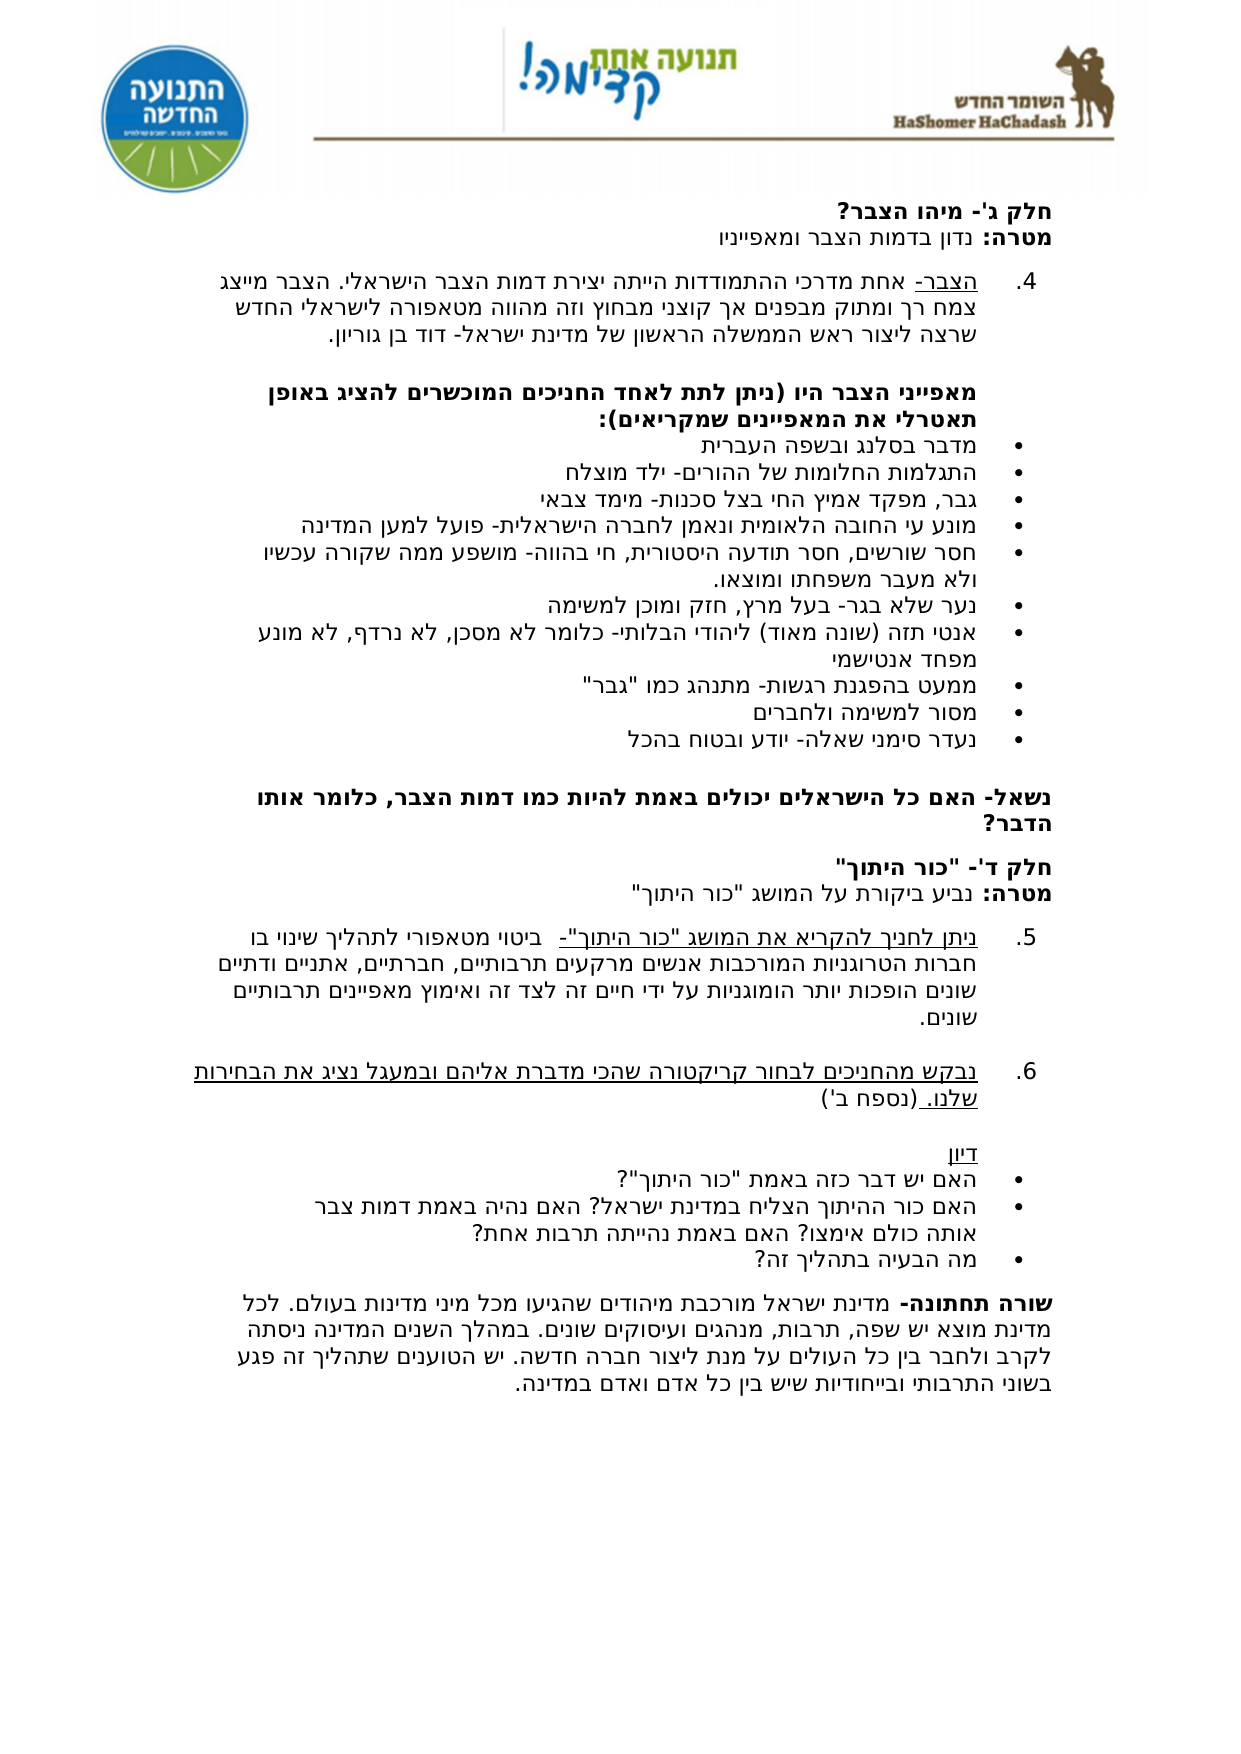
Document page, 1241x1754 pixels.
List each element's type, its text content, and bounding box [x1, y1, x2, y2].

list התגלמות החלומות של ההורים- ילד מוצלח [224, 459, 1015, 486]
list נבקש מהחניכים לבחור קריקטורה שהכי מדברת אליהם ובמעגל נציג את הבחירות שלנו. (נספח ב') [187, 1058, 1015, 1140]
list מונע עי החובה הלאומית ונאמן לחברה הישראלית- פועל למען המדינה [224, 512, 1015, 539]
text חלק ג'- מיהו הצבר? מטרה: נדון בדמות הצבר ומאפייניו [187, 198, 1053, 251]
list מאפייני הצבר היו (ניתן לתת לאחד החניכים המוכשרים להציג באופן תאטרלי את המאפיינים שמקריאים): [187, 379, 978, 432]
text שורה תחתונה- מדינת ישראל מורכבת מיהודים שהגיעו מכל מיני מדינות בעולם. לכל מדינת מוצא יש שפה, תרבות, מנהגים ועיסוקים שונים. במהלך השנים המדינה ניסתה לקרב ולחבר בין כל העולים על מנת ליצור חברה חדשה. יש הטוענים שתהליך זה פגע בשוני התרבותי ובייחודיות שיש בין כל אדם ואדם במדינה. [187, 1290, 1053, 1396]
list נער שלא בגר- בעל מרץ, חזק ומוכן למשימה [224, 592, 1015, 619]
list מה הבעיה בתהליך זה? [262, 1246, 1015, 1273]
list גבר, מפקד אמיץ החי בצל סכנות- מימד צבאי [224, 486, 1015, 512]
picture [92, 0, 1148, 202]
list מדבר בסלנג ובשפה העברית [224, 432, 1015, 459]
list האם יש דבר כזה באמת "כור היתוך"? [262, 1166, 1015, 1193]
text חלק ד'- "כור היתוך" מטרה: נביע ביקורת על המושג "כור היתוך" [187, 854, 1053, 907]
list האם כור ההיתוך הצליח במדינת ישראל? האם נהיה באמת דמות צבר אותה כולם אימצו? האם באמת נהייתה תרבות אחת? [262, 1193, 1015, 1246]
list אנטי תזה (שונה מאוד) ליהודי הבלותי- כלומר לא מסכן, לא נרדף, לא מונע מפחד אנטישמי [224, 619, 1015, 672]
list הצבר- אחת מדרכי ההתמודדות הייתה יצירת דמות הצבר הישראלי. הצבר מייצג צמח רך ומתוק מבפנים אך קוצני מבחוץ וזה מהווה מטאפורה לישראלי החדש שרצה ליצור ראש הממשלה הראשון של מדינת ישראל- דוד בן גוריון. [187, 268, 1015, 348]
list מסור למשימה ולחברים [224, 699, 1015, 726]
list חסר שורשים, חסר תודעה היסטורית, חי בהווה- מושפע ממה שקורה עכשיו ולא מעבר משפחתו ומוצאו. [224, 539, 1015, 592]
list נעדר סימני שאלה- יודע ובטוח בהכל [224, 726, 1015, 752]
list ניתן לחניך להקריא את המושג "כור היתוך"- ביטוי מטאפורי לתהליך שינוי בו חברות הטרוגניות המורכבות אנשים מרקעים תרבותיים, חברתיים, אתניים ודתיים שונים הופכות יותר הומוגניות על ידי חיים זה לצד זה ואימוץ מאפיינים תרבותיים שונים. [187, 924, 1015, 1058]
list דיון [187, 1140, 978, 1166]
list ממעט בהפגנת רגשות- מתנהג כמו "גבר" [224, 672, 1015, 699]
text נשאל- האם כל הישראלים יכולים באמת להיות כמו דמות הצבר, כלומר אותו הדבר? [187, 784, 1053, 837]
